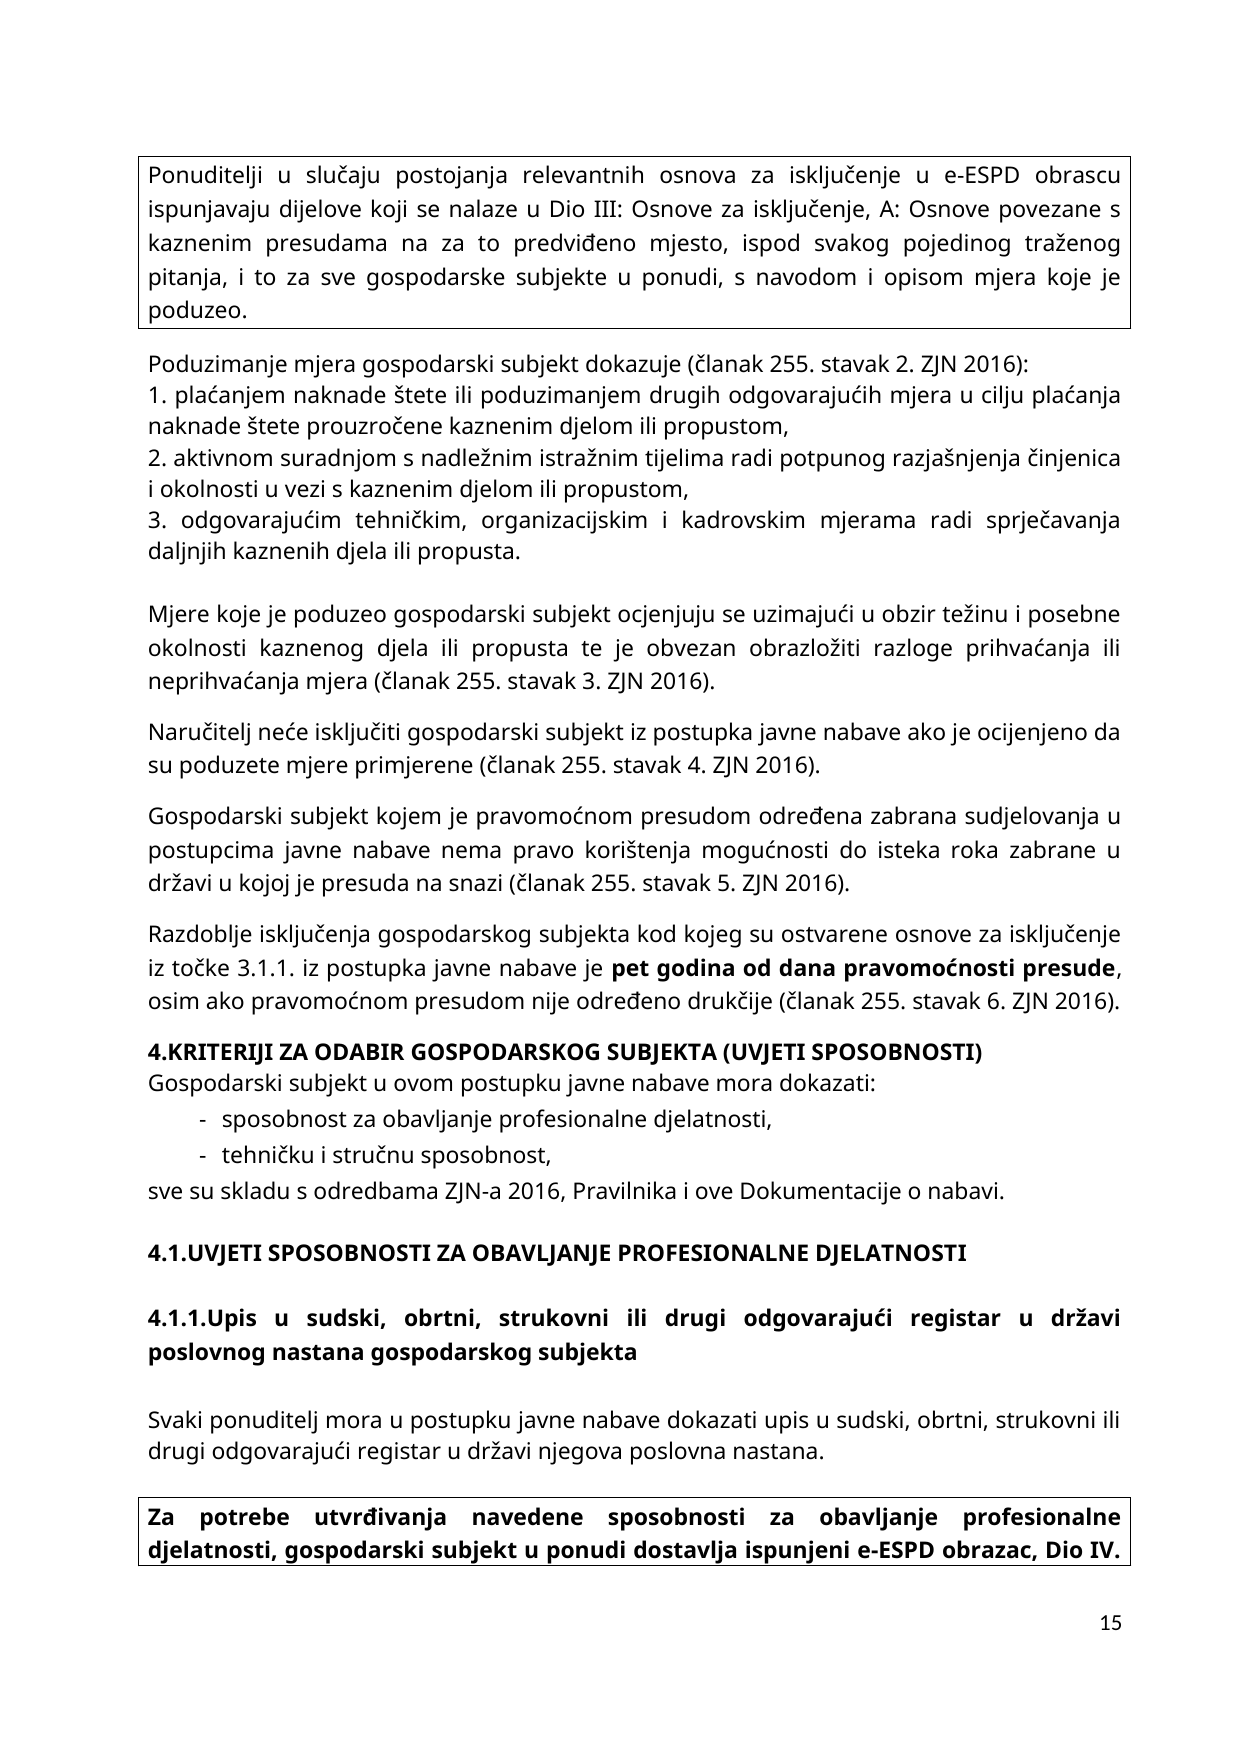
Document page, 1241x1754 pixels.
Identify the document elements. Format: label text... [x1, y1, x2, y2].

text Gospodarski subjekt kojem je pravomoćnom presudom određena zabrana sudjelovanja u postupcima javne nabave nema pravo korištenja mogućnosti do isteka roka zabrane u državi u kojoj je presuda na snazi (članak 255. stavak 5. ZJN 2016). [148, 800, 1122, 899]
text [139, 1498, 1130, 1565]
text 4.KRITERIJI ZA ODABIR GOSPODARSKOG SUBJEKTA (UVJETI SPOSOBNOSTI) [148, 1036, 1122, 1067]
text sve su skladu s odredbama ZJN-a 2016, Pravilnika i ove Dokumentacije o nabavi. [148, 1175, 1122, 1206]
text 3. odgovarajućim tehničkim, organizacijskim i kadrovskim mjerama radi sprječavanja daljnjih kaznenih djela ili propusta. [148, 504, 1122, 567]
text 4.1.UVJETI SPOSOBNOSTI ZA OBAVLJANJE PROFESIONALNE DJELATNOSTI [148, 1237, 1122, 1268]
text Naručitelj neće isključiti gospodarski subjekt iz postupka javne nabave ako je ocijenjeno da su poduzete mjere primjerene (članak 255. stavak 4. ZJN 2016). [148, 716, 1122, 781]
text 1. plaćanjem naknade štete ili poduzimanjem drugih odgovarajućih mjera u cilju plaćanja naknade štete prouzročene kaznenim djelom ili propustom, [148, 379, 1122, 442]
text Mjere koje je poduzeo gospodarski subjekt ocjenjuju se uzimajući u obzir težinu i posebne okolnosti kaznenog djela ili propusta te je obvezan obrazložiti razloge prihvaćanja ili neprihvaćanja mjera (članak 255. stavak 3. ZJN 2016). [148, 598, 1122, 697]
text 4.1.1.Upis u sudski, obrtni, strukovni ili drugi odgovarajući registar u državi poslovnog nastana gospodarskog subjekta [148, 1302, 1122, 1367]
list tehničku i stručnu sposobnost, [199, 1139, 1122, 1170]
text 2. aktivnom suradnjom s nadležnim istražnim tijelima radi potpunog razjašnjenja činjenica i okolnosti u vezi s kaznenim djelom ili propustom, [148, 442, 1122, 504]
text Gospodarski subjekt u ovom postupku javne nabave mora dokazati: [148, 1067, 1122, 1098]
text Ponuditelji u slučaju postojanja relevantnih osnova za isključenje u e-ESPD obrascu ispunjavaju dijelove koji se nalaze u Dio III: Osnove za isključenje, A: Osnove povezane s kaznenim presudama na za to predviđeno mjesto, ispod svakog pojedinog traženog pitanja, i to za sve gospodarske subjekte u ponudi, s navodom i opisom mjera koje je poduzeo. [139, 157, 1130, 328]
text Svaki ponuditelj mora u postupku javne nabave dokazati upis u sudski, obrtni, strukovni ili drugi odgovarajući registar u državi njegova poslovna nastana. [148, 1403, 1122, 1466]
list sposobnost za obavljanje profesionalne djelatnosti, [199, 1103, 1122, 1134]
text Razdoblje isključenja gospodarskog subjekta kod kojeg su ostvarene osnove za isključenje iz točke 3.1.1. iz postupka javne nabave je pet godina od dana pravomoćnosti presude, osim ako pravomoćnom presudom nije određeno drukčije (članak 255. stavak 6. ZJN 2016). [148, 918, 1122, 1017]
text Poduzimanje mjera gospodarski subjekt dokazuje (članak 255. stavak 2. ZJN 2016): [148, 348, 1122, 379]
